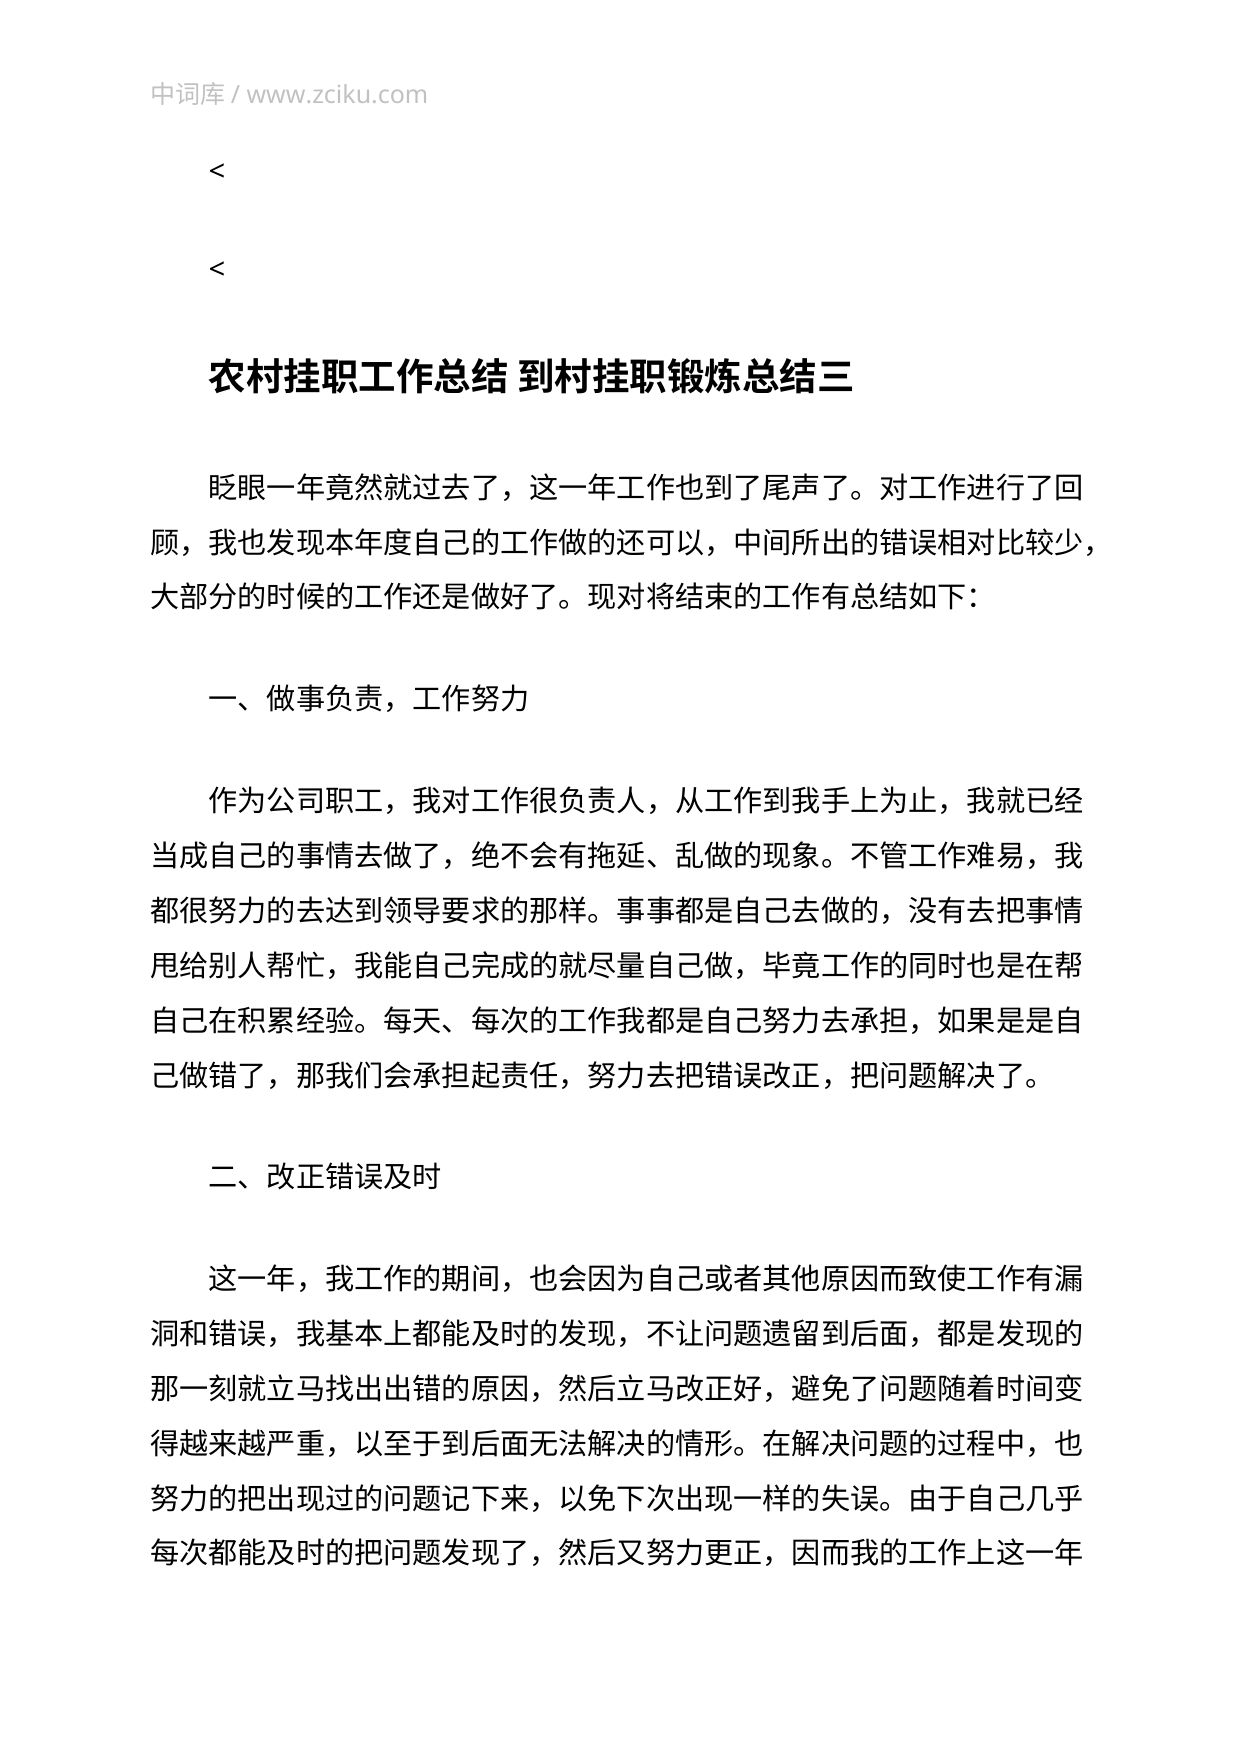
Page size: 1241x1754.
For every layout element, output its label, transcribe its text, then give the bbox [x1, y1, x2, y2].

text 二、改正错误及时 [150, 1154, 1090, 1196]
text < [150, 248, 1090, 288]
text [150, 1256, 1090, 1572]
text 眨眼一年竟然就过去了，这一年工作也到了尾声了。对工作进行了回顾，我也发现本年度自己的工作做的还可以，中间所出的错误相对比较少，大部分的时候的工作还是做好了。现对将结束的工作有总结如下： [150, 464, 1090, 616]
text 农村挂职工作总结 到村挂职锻炼总结三 [150, 347, 1090, 401]
text 一、做事负责，工作努力 [150, 676, 1090, 718]
text 作为公司职工，我对工作很负责人，从工作到我手上为止，我就已经当成自己的事情去做了，绝不会有拖延、乱做的现象。不管工作难易，我都很努力的去达到领导要求的那样。事事都是自己去做的，没有去把事情甩给别人帮忙，我能自己完成的就尽量自己做，毕竟工作的同时也是在帮自己在积累经验。每天、每次的工作我都是自己努力去承担，如果是是自己做错了，那我们会承担起责任，努力去把错误改正，把问题解决了。 [150, 778, 1090, 1094]
text < [150, 150, 1090, 190]
